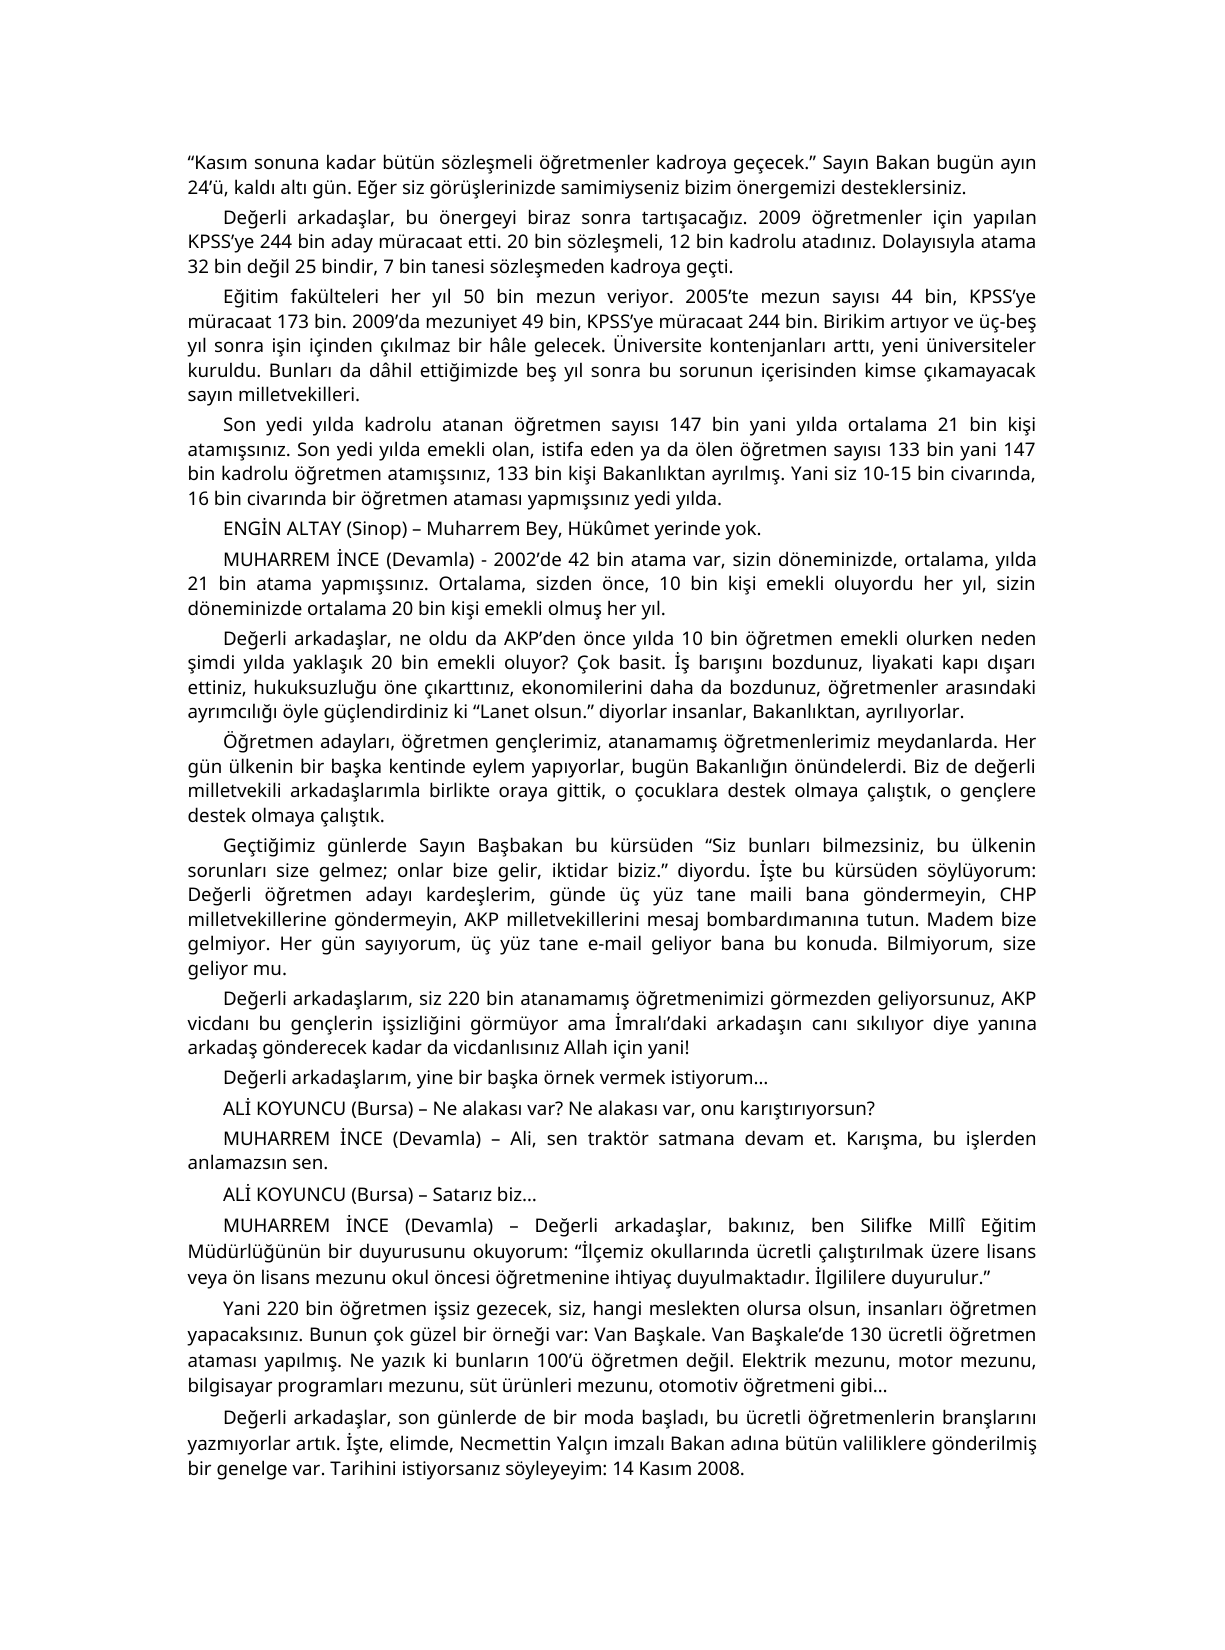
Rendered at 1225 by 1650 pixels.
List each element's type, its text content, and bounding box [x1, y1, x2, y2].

text Değerli arkadaşlar, ne oldu da AKP’den önce yılda 10 bin öğretmen emekli olurken neden şimdi yılda yaklaşık 20 bin emekli oluyor? Çok basit. İş barışını bozdunuz, liyakati kapı dışarı ettiniz, hukuksuzluğu öne çıkarttınız, ekonomilerini daha da bozdunuz, öğretmenler arasındaki ayrımcılığı öyle güçlendirdiniz ki “Lanet olsun.” diyorlar insanlar, Bakanlıktan, ayrılıyorlar. [187, 626, 1037, 723]
text MUHARREM İNCE (Devamla) – Değerli arkadaşlar, bakınız, ben Silifke Millî Eğitim Müdürlüğünün bir duyurusunu okuyorum: “İlçemiz okullarında ücretli çalıştırılmak üzere lisans veya ön lisans mezunu okul öncesi öğretmenine ihtiyaç duyulmaktadır. İlgililere duyurulur.” [187, 1212, 1037, 1289]
text Değerli arkadaşlar, bu önergeyi biraz sonra tartışacağız. 2009 öğretmenler için yapılan KPSS’ye 244 bin aday müracaat etti. 20 bin sözleşmeli, 12 bin kadrolu atadınız. Dolayısıyla atama 32 bin değil 25 bindir, 7 bin tanesi sözleşmeden kadroya geçti. [187, 205, 1037, 278]
text Değerli arkadaşlarım, yine bir başka örnek vermek istiyorum… [187, 1065, 1037, 1089]
text Geçtiğimiz günlerde Sayın Başbakan bu kürsüden “Siz bunları bilmezsiniz, bu ülkenin sorunları size gelmez; onlar bize gelir, iktidar biziz.” diyordu. İşte bu kürsüden söylüyorum: Değerli öğretmen adayı kardeşlerim, günde üç yüz tane maili bana göndermeyin, CHP milletvekillerine göndermeyin, AKP milletvekillerini mesaj bombardımanına tutun. Madem bize gelmiyor. Her gün sayıyorum, üç yüz tane e-mail geliyor bana bu konuda. Bilmiyorum, size geliyor mu. [187, 833, 1037, 980]
text Öğretmen adayları, öğretmen gençlerimiz, atanamamış öğretmenlerimiz meydanlarda. Her gün ülkenin bir başka kentinde eylem yapıyorlar, bugün Bakanlığın önündelerdi. Biz de değerli milletvekili arkadaşlarımla birlikte oraya gittik, o çocuklara destek olmaya çalıştık, o gençlere destek olmaya çalıştık. [187, 729, 1037, 827]
text MUHARREM İNCE (Devamla) - 2002’de 42 bin atama var, sizin döneminizde, ortalama, yılda 21 bin atama yapmışsınız. Ortalama, sizden önce, 10 bin kişi emekli oluyordu her yıl, sizin döneminizde ortalama 20 bin kişi emekli olmuş her yıl. [187, 546, 1037, 620]
text ENGİN ALTAY (Sinop) – Muharrem Bey, Hükûmet yerinde yok. [187, 516, 1037, 541]
text Eğitim fakülteleri her yıl 50 bin mezun veriyor. 2005’te mezun sayısı 44 bin, KPSS’ye müracaat 173 bin. 2009’da mezuniyet 49 bin, KPSS’ye müracaat 244 bin. Birikim artıyor ve üç-beş yıl sonra işin içinden çıkılmaz bir hâle gelecek. Üniversite kontenjanları arttı, yeni üniversiteler kuruldu. Bunları da dâhil ettiğimizde beş yıl sonra bu sorunun içerisinden kimse çıkamayacak sayın milletvekilleri. [187, 284, 1037, 406]
text Yani 220 bin öğretmen işsiz gezecek, siz, hangi meslekten olursa olsun, insanları öğretmen yapacaksınız. Bunun çok güzel bir örneği var: Van Başkale. Van Başkale’de 130 ücretli öğretmen ataması yapılmış. Ne yazık ki bunların 100’ü öğretmen değil. Elektrik mezunu, motor mezunu, bilgisayar programları mezunu, süt ürünleri mezunu, otomotiv öğretmeni gibi… [187, 1295, 1037, 1398]
text MUHARREM İNCE (Devamla) – Ali, sen traktör satmana devam et. Karışma, bu işlerden anlamazsın sen. [187, 1126, 1037, 1175]
text Değerli arkadaşlarım, siz 220 bin atanamamış öğretmenimizi görmezden geliyorsunuz, AKP vicdanı bu gençlerin işsizliğini görmüyor ama İmralı’daki arkadaşın canı sıkılıyor diye yanına arkadaş gönderecek kadar da vicdanlısınız Allah için yani! [187, 986, 1037, 1059]
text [187, 150, 1037, 199]
text ALİ KOYUNCU (Bursa) – Ne alakası var? Ne alakası var, onu karıştırıyorsun? [187, 1095, 1037, 1120]
text Son yedi yılda kadrolu atanan öğretmen sayısı 147 bin yani yılda ortalama 21 bin kişi atamışsınız. Son yedi yılda emekli olan, istifa eden ya da ölen öğretmen sayısı 133 bin yani 147 bin kadrolu öğretmen atamışsınız, 133 bin kişi Bakanlıktan ayrılmış. Yani siz 10-15 bin civarında, 16 bin civarında bir öğretmen ataması yapmışsınız yedi yılda. [187, 412, 1037, 510]
text Değerli arkadaşlar, son günlerde de bir moda başladı, bu ücretli öğretmenlerin branşlarını yazmıyorlar artık. İşte, elimde, Necmettin Yalçın imzalı Bakan adına bütün valiliklere gönderilmiş bir genelge var. Tarihini istiyorsanız söyleyeyim: 14 Kasım 2008. [187, 1404, 1037, 1481]
text ALİ KOYUNCU (Bursa) – Satarız biz… [187, 1181, 1037, 1206]
